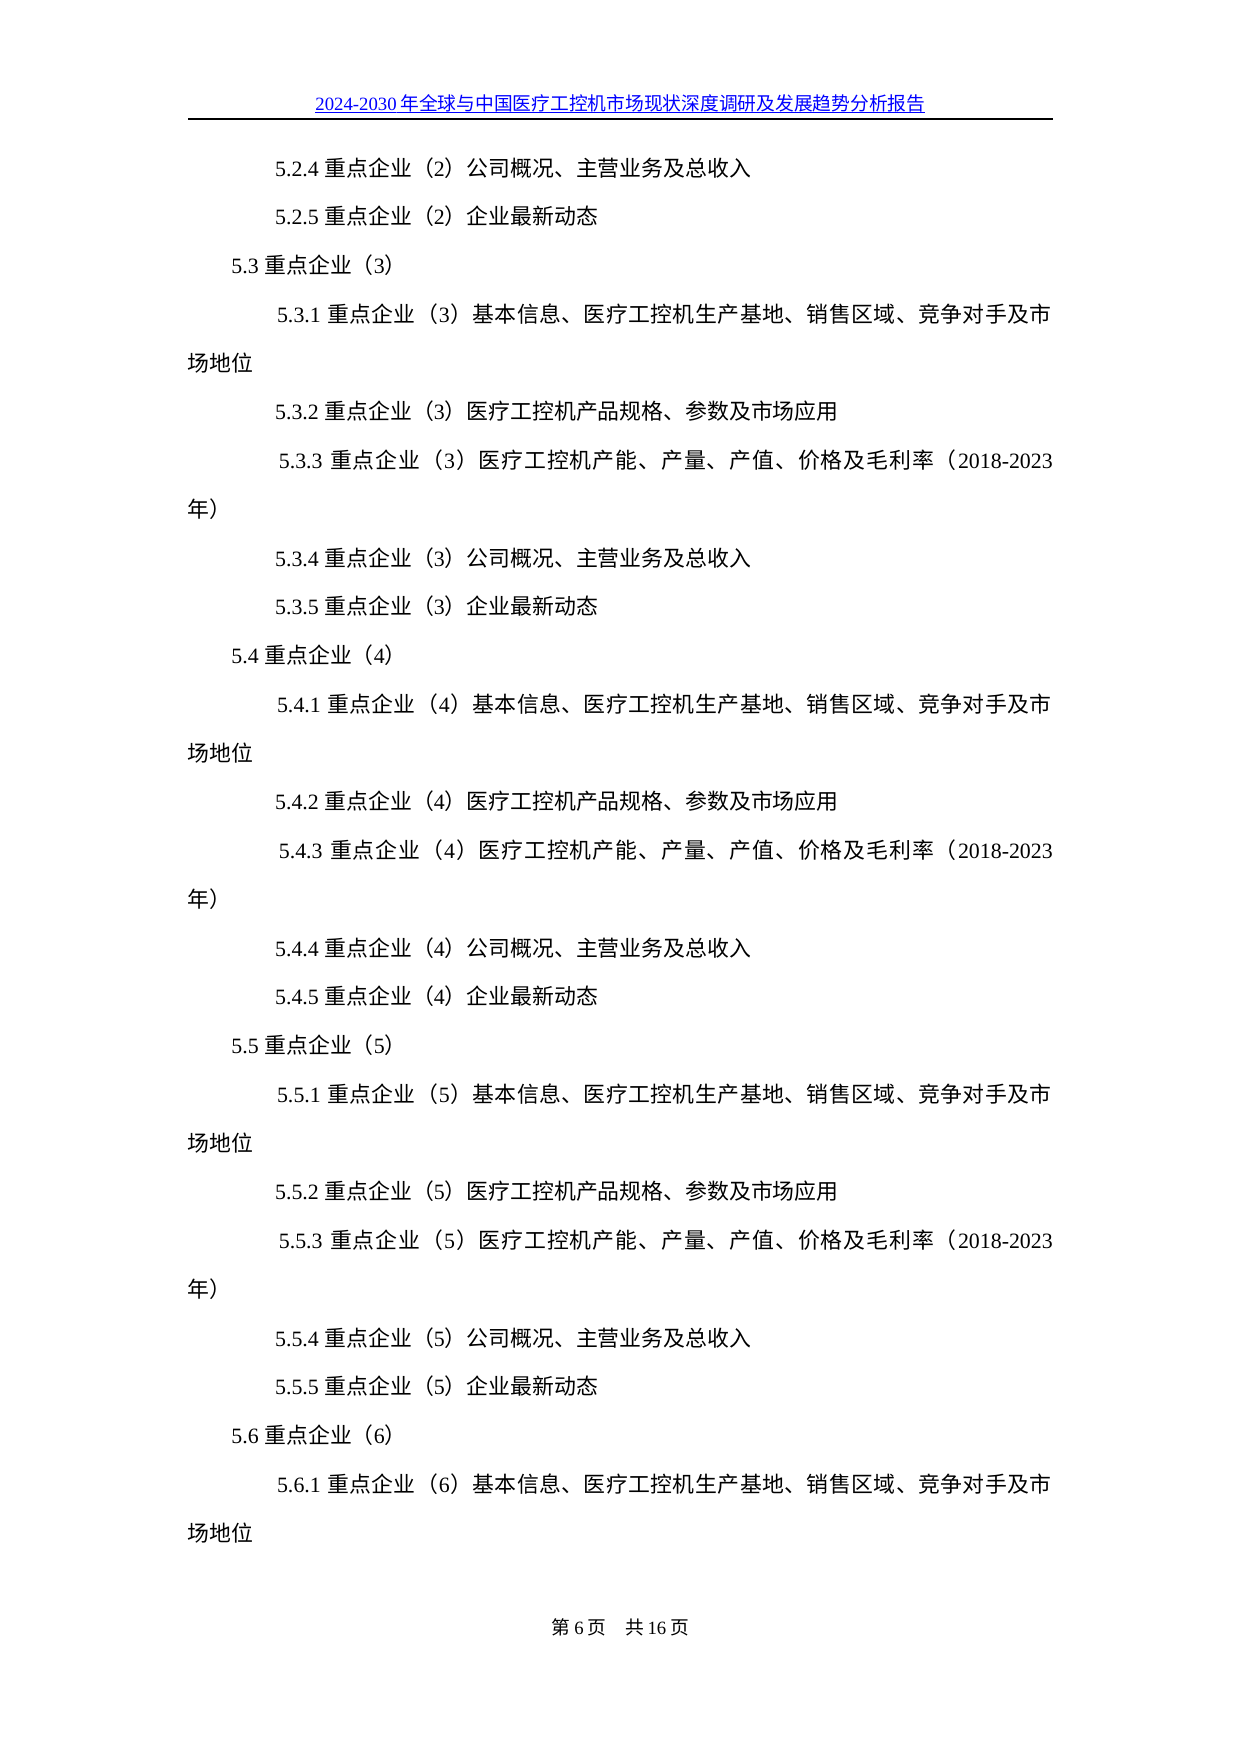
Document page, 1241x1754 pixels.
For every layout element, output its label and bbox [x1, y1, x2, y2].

text [187, 150, 1053, 1548]
